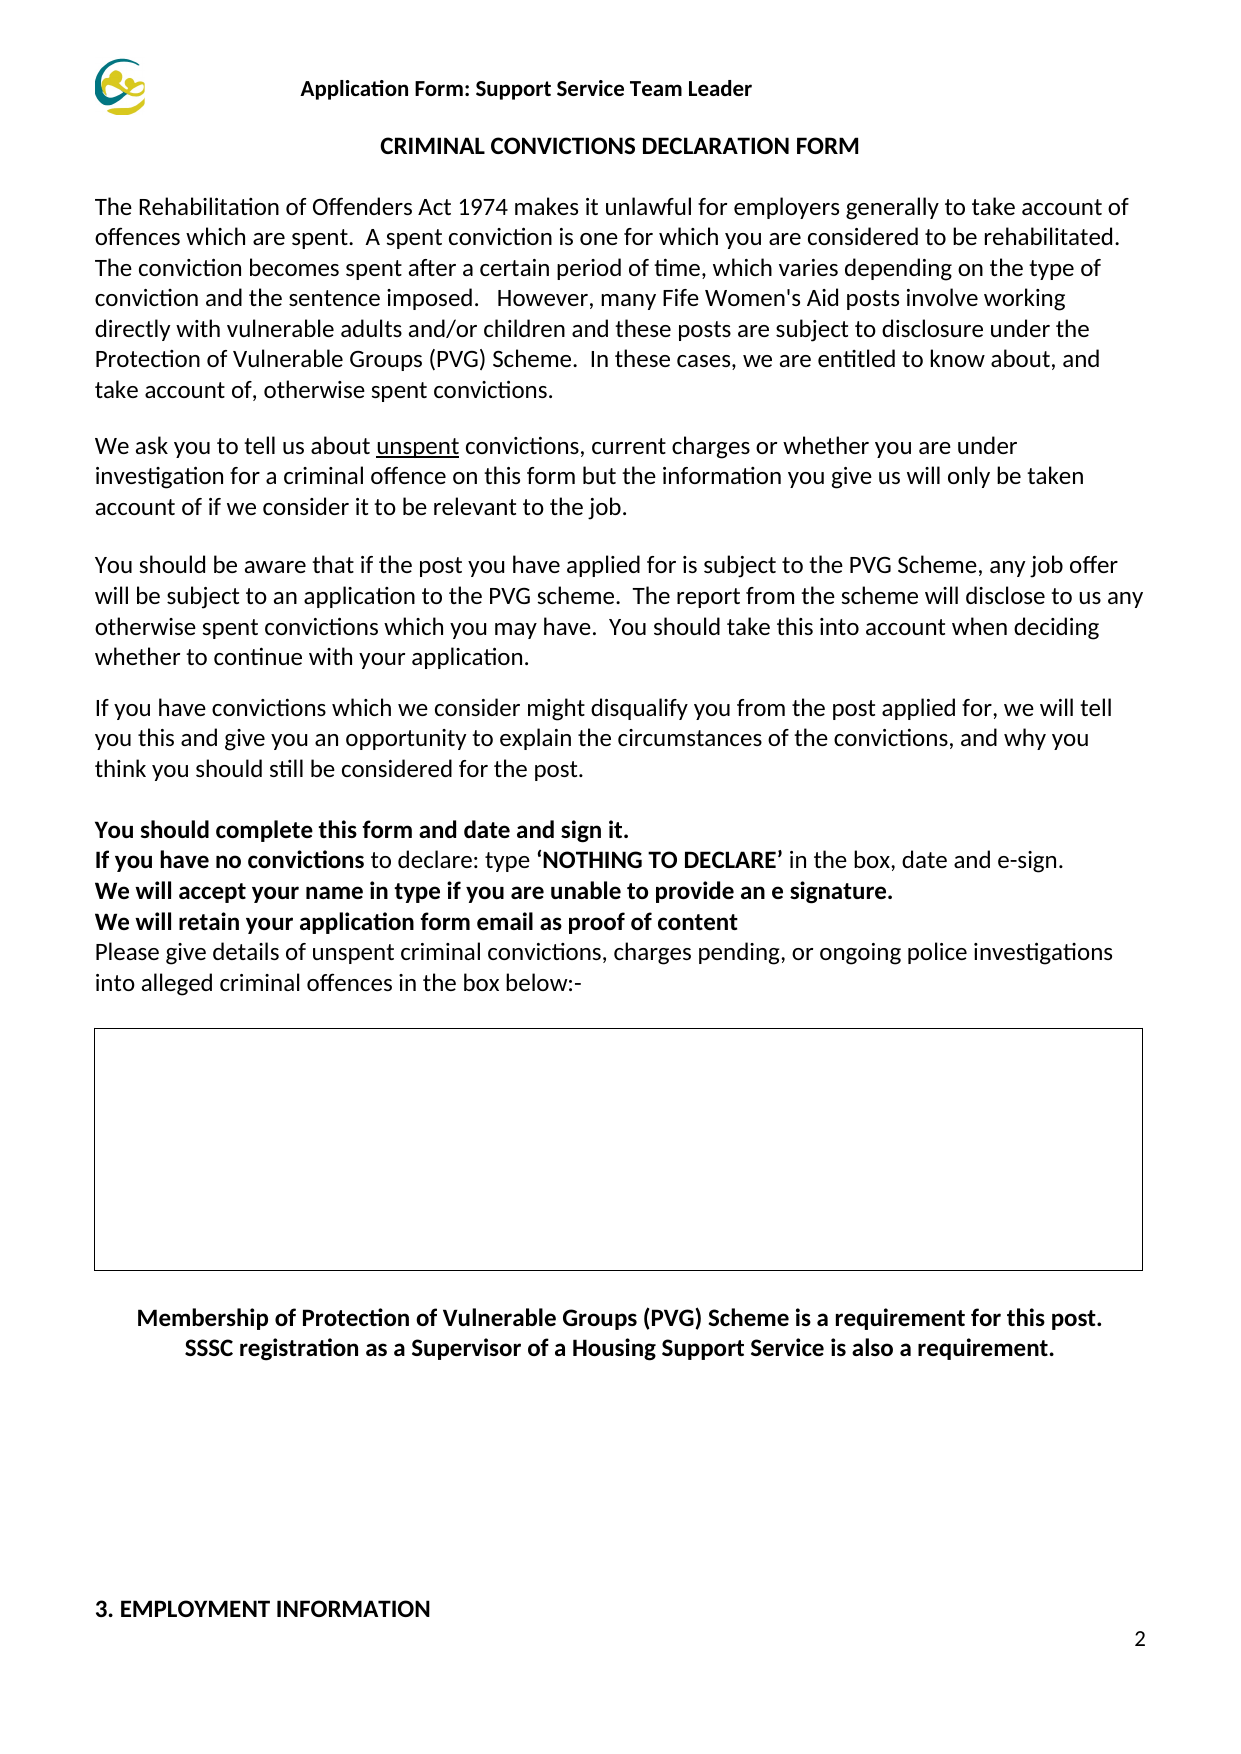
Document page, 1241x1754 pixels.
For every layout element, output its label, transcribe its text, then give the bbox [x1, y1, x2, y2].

text Please give details of unspent criminal convictions, charges pending, or ongoing police investigations into alleged criminal offences in the box below:- [94, 936, 1146, 997]
text If you have no convictions to declare: type ‘NOTHING TO DECLARE’ in the box, date and e-sign. [94, 844, 1146, 875]
text CRIMINAL CONVICTIONS DECLARATION FORM [94, 130, 1146, 160]
text Membership of Protection of Vulnerable Groups (PVG) Scheme is a requirement for this post. [94, 1302, 1146, 1332]
text 3. EMPLOYMENT INFORMATION [94, 1593, 1146, 1624]
text SSSC registration as a Supervisor of a Housing Support Service is also a requirement. [94, 1332, 1146, 1363]
text We will retain your application form email as proof of content [94, 906, 1146, 936]
text You should complete this form and date and sign it. [94, 814, 1146, 844]
text You should be aware that if the post you have applied for is subject to the PVG Scheme, any job offer will be subject to an application to the PVG scheme. The report from the scheme will disclose to us any otherwise spent convictions which you may have. You should take this into account when deciding whether to continue with your application. [94, 549, 1146, 672]
text We ask you to tell us about unspent convictions, current charges or whether you are under investigation for a criminal offence on this form but the information you give us will only be taken account of if we consider it to be relevant to the job. [94, 430, 1146, 522]
text If you have convictions which we consider might disqualify you from the post applied for, we will tell you this and give you an opportunity to explain the circumstances of the convictions, and why you think you should still be considered for the post. [94, 692, 1146, 783]
picture [94, 57, 145, 115]
text The Rehabilitation of Offenders Act 1974 makes it unlawful for employers generally to take account of offences which are spent. A spent conviction is one for which you are considered to be rehabilitated. The conviction becomes spent after a certain period of time, which varies depending on the type of conviction and the sentence imposed. However, many Fife Women's Aid posts involve working directly with vulnerable adults and/or children and these posts are subject to disclosure under the Protection of Vulnerable Groups (PVG) Scheme. In these cases, we are entitled to know about, and take account of, otherwise spent convictions. [94, 191, 1146, 404]
text We will accept your name in type if you are unable to provide an e signature. [94, 875, 1146, 906]
table_header [95, 1029, 1142, 1270]
